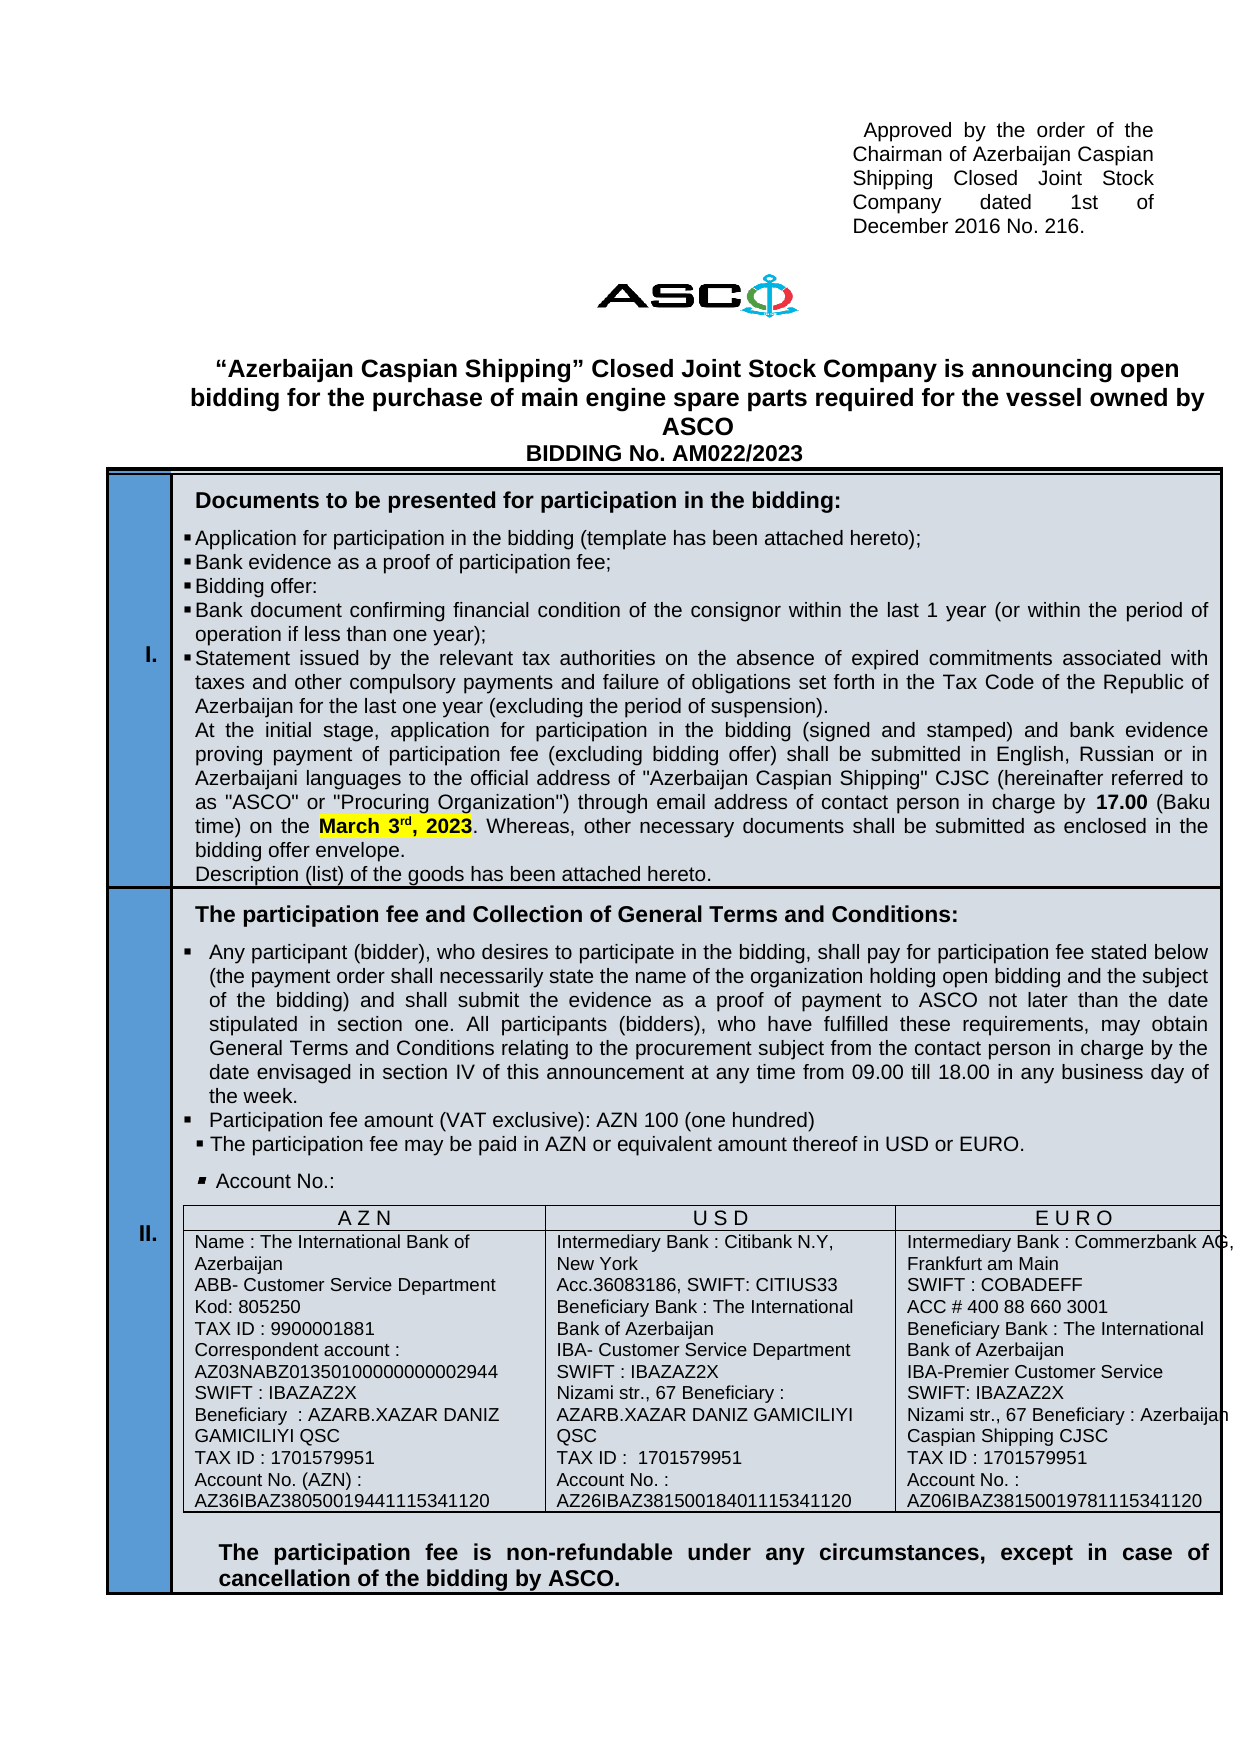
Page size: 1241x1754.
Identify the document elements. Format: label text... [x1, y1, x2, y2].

table_cell The participation fee and Collection of General Terms and Conditions: Any participant (bidder), who desires to participate in the bidding, shall pay for participation fee stated below (the payment order shall necessarily state the name of the organization holding open bidding and the subject of the bidding) and shall submit the evidence as a proof of payment to ASCO not later than the date stipulated in section one. All participants (bidders), who have fulfilled these requirements, may obtain General Terms and Conditions relating to the procurement subject from the contact person in charge by the date envisaged in section IV of this announcement at any time from 09.00 till 18.00 in any business day of the week. Participation fee amount (VAT exclusive): AZN 100 (one hundred) The participation fee may be paid in AZN or equivalent amount thereof in USD or EURO. Account No.: The participation fee is non-refundable under any circumstances, except in case of cancellation of the bidding by ASCO. [173, 889, 1220, 1592]
text “Azerbaijan Caspian Shipping” Closed Joint Stock Company is announcing open bidding for the purchase of main engine spare parts required for the vessel owned by ASCO [177, 354, 1218, 440]
text BIDDING No. AM022/2023 [177, 440, 1152, 467]
table_header [109, 475, 170, 886]
table_header Documents to be presented for participation in the bidding: Application for participation in the bidding (template has been attached hereto); Bank evidence as a proof of participation fee; Bidding offer: Bank document confirming financial condition of the consignor within the last 1 year (or within the period of operation if less than one year); Statement issued by the relevant tax authorities on the absence of expired commitments associated with taxes and other compulsory payments and failure of obligations set forth in the Tax Code of the Republic of Azerbaijan for the last one year (excluding the period of suspension). At the initial stage, application for participation in the bidding (signed and stamped) and bank evidence proving payment of participation fee (excluding bidding offer) shall be submitted in English, Russian or in Azerbaijani languages to the official address of "Azerbaijan Caspian Shipping" CJSC (hereinafter referred to as "ASCO" or "Procuring Organization") through email address of contact person in charge by 17.00 (Baku time) on the March 3rd, 2023. Whereas, other necessary documents shall be submitted as enclosed in the bidding offer envelope. Description (list) of the goods has been attached hereto. [173, 475, 1220, 886]
picture [551, 237, 844, 354]
text Approved by the order of the Chairman of Azerbaijan Caspian Shipping Closed Joint Stock Company dated 1st of December 2016 No. 216. [852, 118, 1154, 238]
table_cell [109, 889, 170, 1592]
